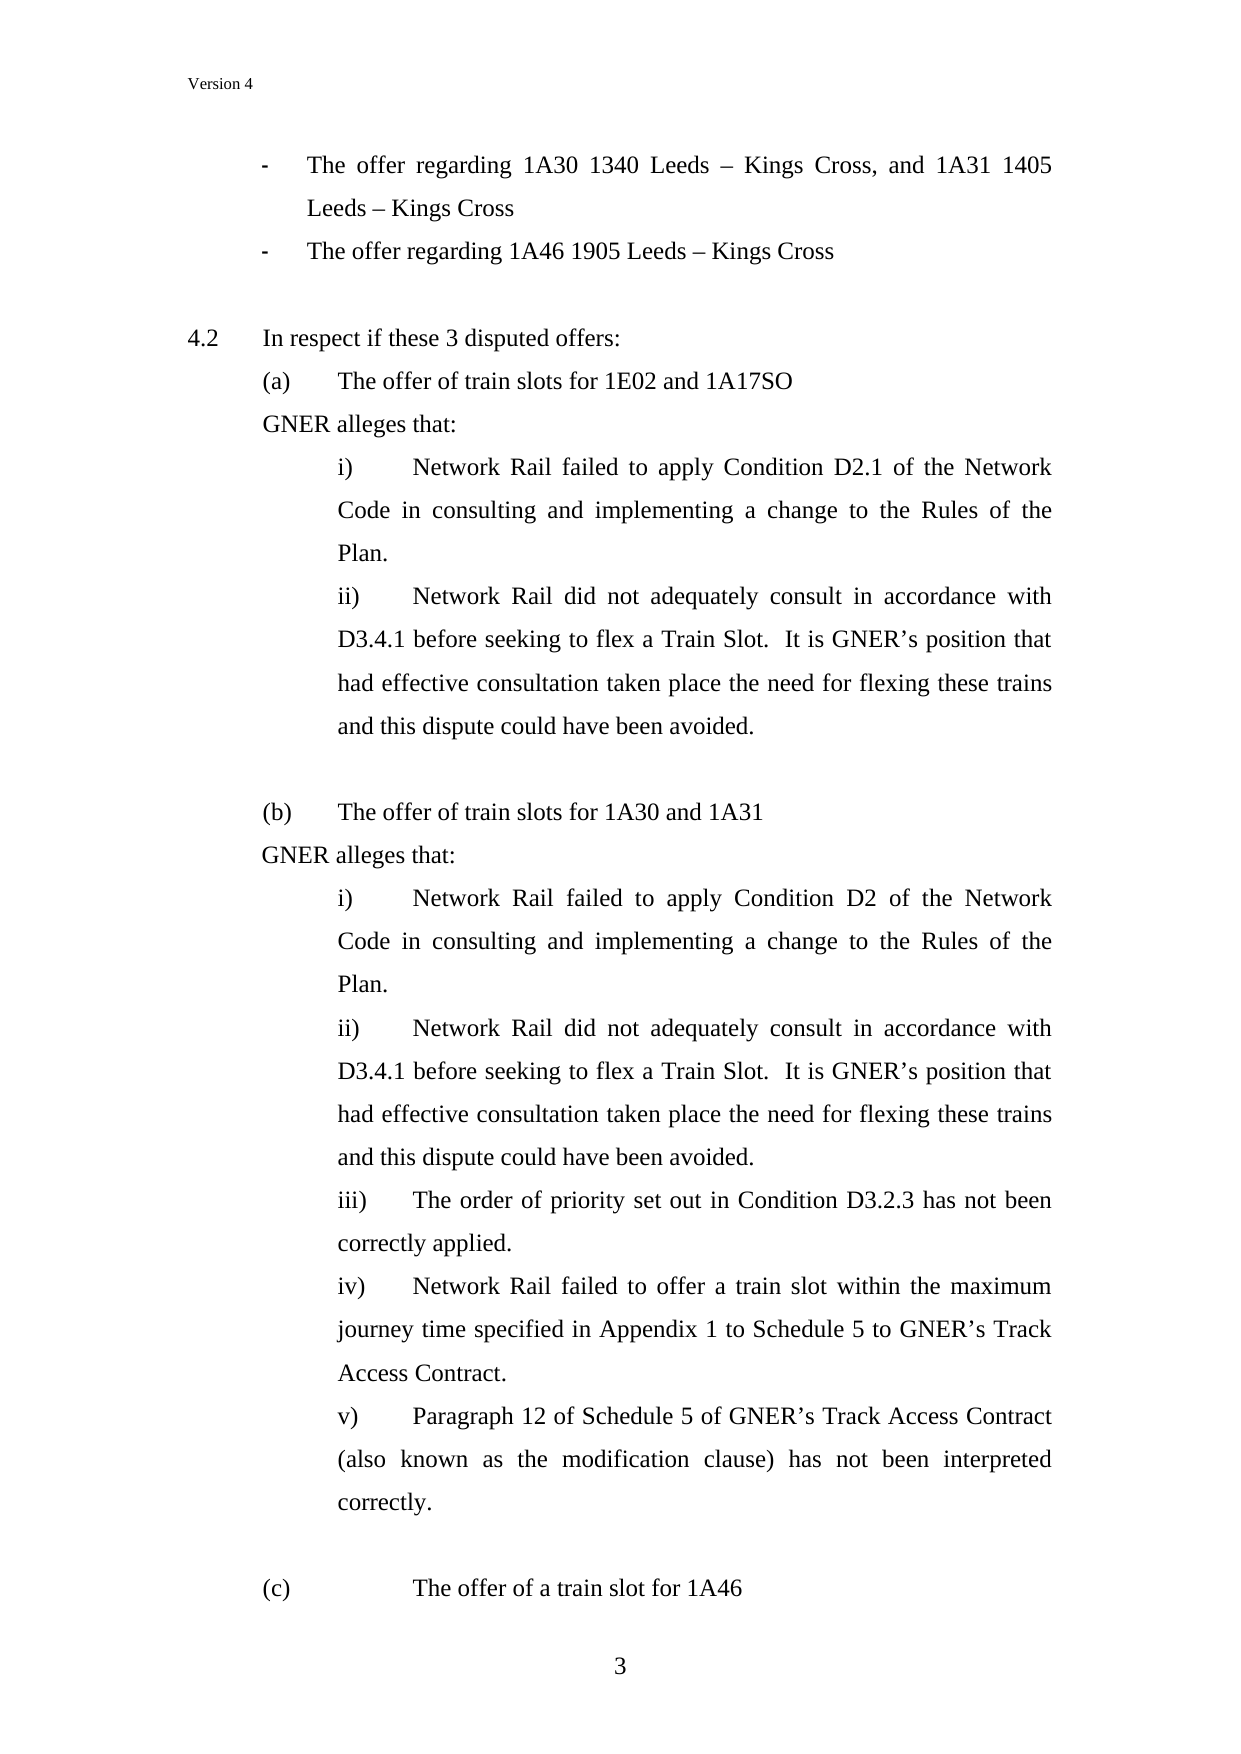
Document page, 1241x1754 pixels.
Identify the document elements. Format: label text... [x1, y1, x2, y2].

text i) Network Rail failed to apply Condition D2 of the Network Code in consulting and implementing a change to the Rules of the Plan. [337, 883, 1053, 998]
text iv) Network Rail failed to offer a train slot within the maximum journey time specified in Appendix 1 to Schedule 5 to GNER’s Track Access Contract. [337, 1271, 1053, 1386]
text i) Network Rail failed to apply Condition D2.1 of the Network Code in consulting and implementing a change to the Rules of the Plan. [337, 452, 1053, 567]
text iii) The order of priority set out in Condition D3.2.3 has not been correctly applied. [337, 1185, 1053, 1257]
list The offer regarding 1A46 1905 Leeds – Kings Cross [261, 236, 1053, 265]
text GNER alleges that: [187, 409, 1053, 438]
text ii) Network Rail did not adequately consult in accordance with D3.4.1 before seeking to flex a Train Slot. It is GNER’s position that had effective consultation taken place the need for flexing these trains and this dispute could have been avoided. [337, 1013, 1053, 1171]
list The offer regarding 1A30 1340 Leeds – Kings Cross, and 1A31 1405 Leeds – Kings Cross [261, 150, 1053, 222]
text 4.2 In respect if these 3 disputed offers: [187, 323, 1053, 351]
text GNER alleges that: [187, 840, 1053, 869]
text (a) The offer of train slots for 1E02 and 1A17SO [187, 366, 1053, 394]
list The offer of train slots for 1A30 and 1A31 [262, 797, 1053, 826]
text v) Paragraph 12 of Schedule 5 of GNER’s Track Access Contract (also known as the modification clause) has not been interpreted correctly. [337, 1401, 1053, 1516]
list The offer of a train slot for 1A46 [262, 1573, 1053, 1602]
text ii) Network Rail did not adequately consult in accordance with D3.4.1 before seeking to flex a Train Slot. It is GNER’s position that had effective consultation taken place the need for flexing these trains and this dispute could have been avoided. [337, 581, 1053, 739]
